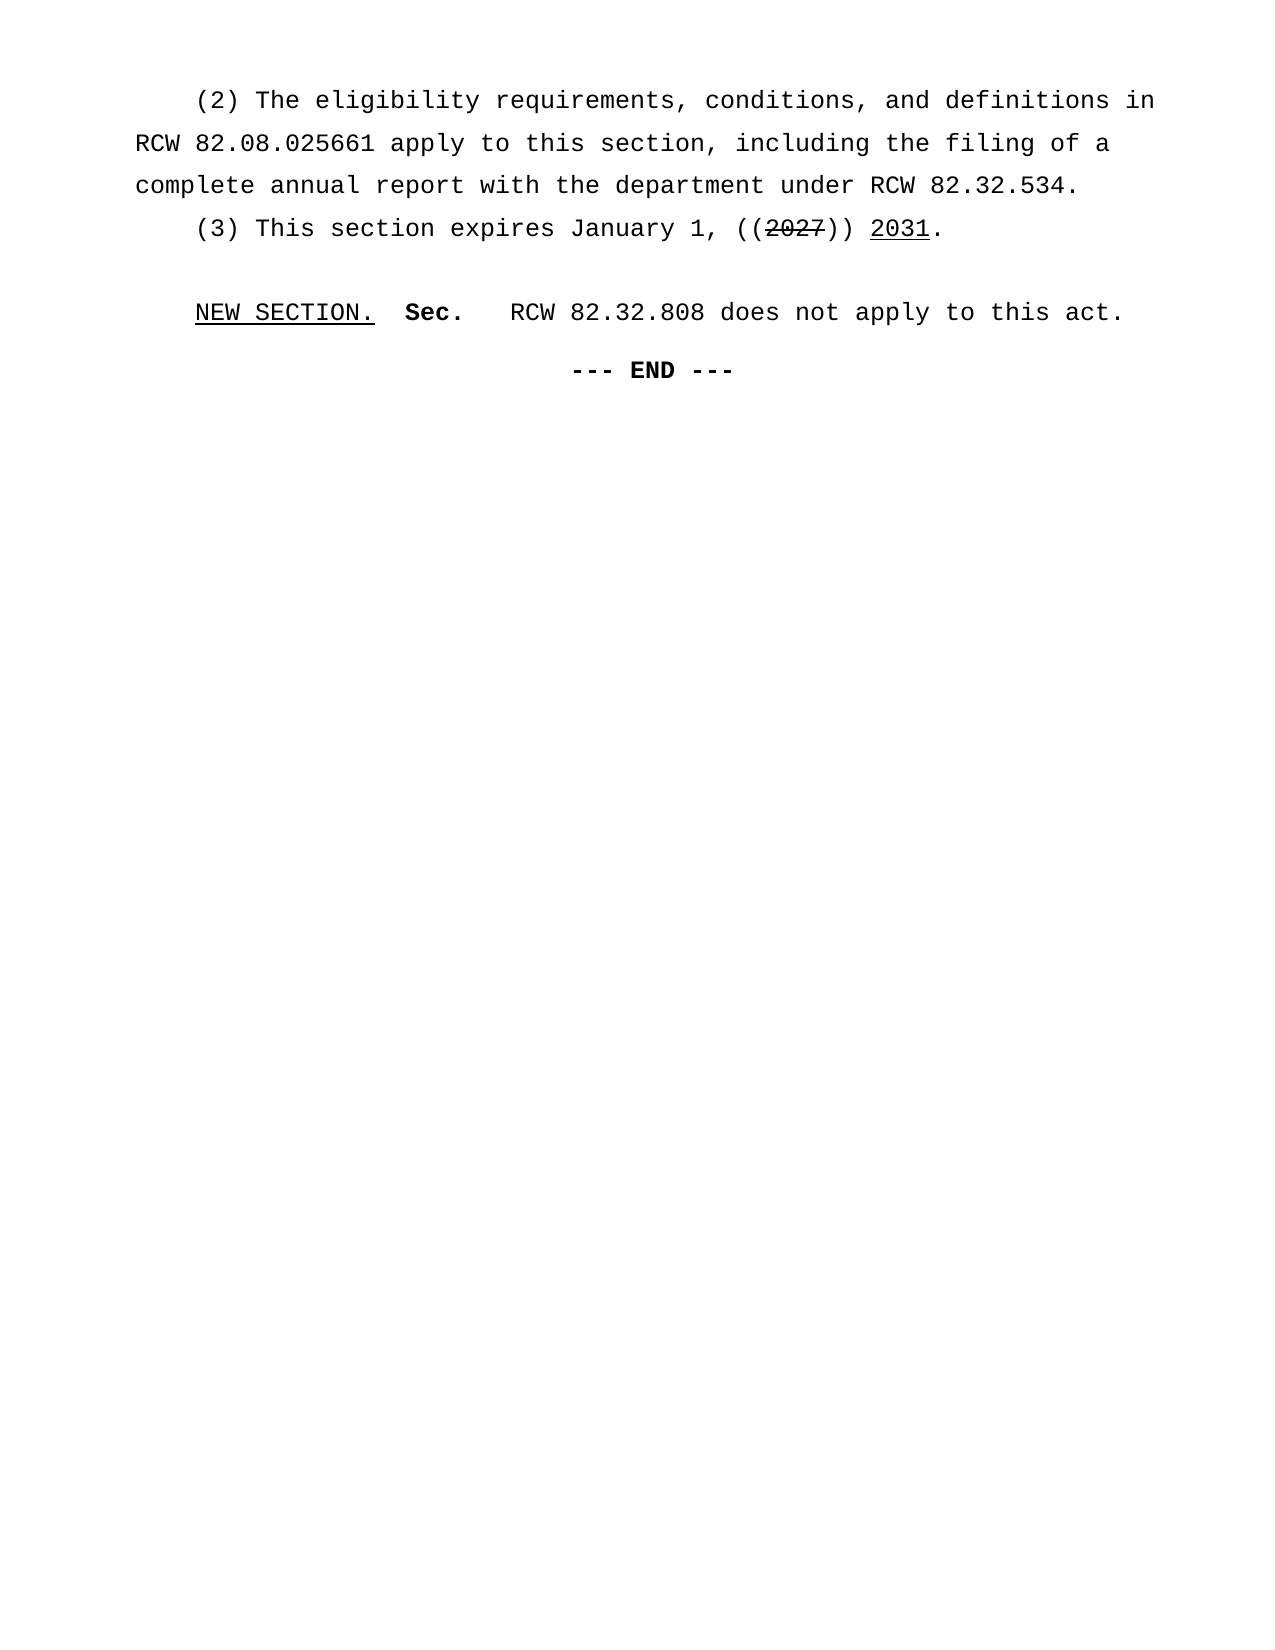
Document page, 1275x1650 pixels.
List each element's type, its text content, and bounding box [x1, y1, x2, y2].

text NEW SECTION. Sec. RCW 82.32.808 does not apply to this act. [135, 287, 1170, 329]
text (3) This section expires January 1, ((2027)) 2031. [135, 202, 1170, 245]
text (2) The eligibility requirements, conditions, and definitions in RCW 82.08.025661 apply to this section, including the filing of a complete annual report with the department under RCW 82.32.534. [135, 75, 1170, 202]
text --- END --- [135, 357, 1170, 386]
